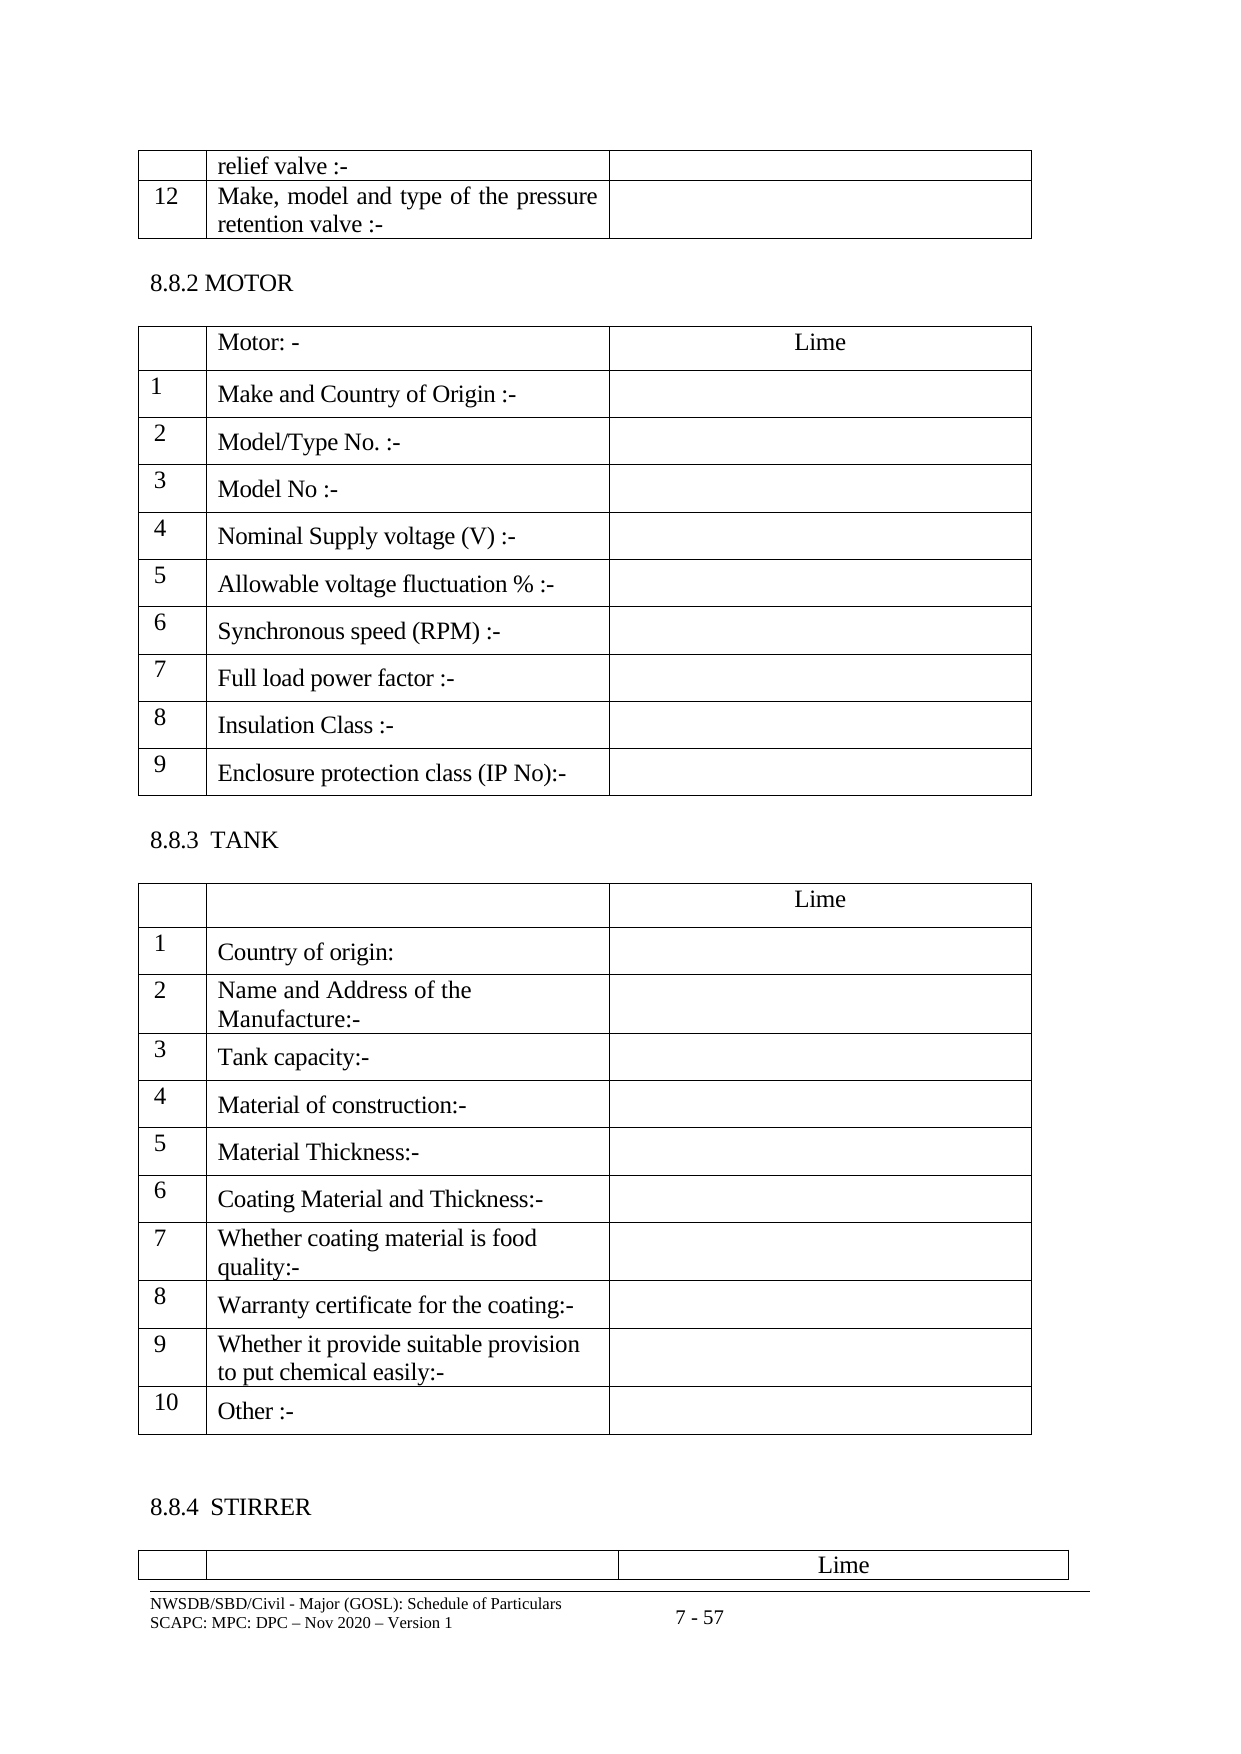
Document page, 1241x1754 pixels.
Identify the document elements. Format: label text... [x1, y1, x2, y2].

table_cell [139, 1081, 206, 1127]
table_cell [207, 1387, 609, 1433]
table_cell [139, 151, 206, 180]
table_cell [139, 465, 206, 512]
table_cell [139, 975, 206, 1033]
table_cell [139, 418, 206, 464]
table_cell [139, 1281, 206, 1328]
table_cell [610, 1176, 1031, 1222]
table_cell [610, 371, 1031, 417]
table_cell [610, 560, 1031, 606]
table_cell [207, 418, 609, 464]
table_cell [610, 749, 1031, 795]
list 8.8.3 TANK [150, 825, 1090, 854]
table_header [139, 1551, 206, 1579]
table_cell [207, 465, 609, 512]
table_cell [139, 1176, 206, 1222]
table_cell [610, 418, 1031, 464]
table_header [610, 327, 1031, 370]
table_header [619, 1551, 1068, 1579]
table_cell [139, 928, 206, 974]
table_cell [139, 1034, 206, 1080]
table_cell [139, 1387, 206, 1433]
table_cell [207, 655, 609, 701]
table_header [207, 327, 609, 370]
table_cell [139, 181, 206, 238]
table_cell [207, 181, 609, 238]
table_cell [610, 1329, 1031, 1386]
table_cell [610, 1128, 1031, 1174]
list 8.8.2 MOTOR [150, 268, 1090, 297]
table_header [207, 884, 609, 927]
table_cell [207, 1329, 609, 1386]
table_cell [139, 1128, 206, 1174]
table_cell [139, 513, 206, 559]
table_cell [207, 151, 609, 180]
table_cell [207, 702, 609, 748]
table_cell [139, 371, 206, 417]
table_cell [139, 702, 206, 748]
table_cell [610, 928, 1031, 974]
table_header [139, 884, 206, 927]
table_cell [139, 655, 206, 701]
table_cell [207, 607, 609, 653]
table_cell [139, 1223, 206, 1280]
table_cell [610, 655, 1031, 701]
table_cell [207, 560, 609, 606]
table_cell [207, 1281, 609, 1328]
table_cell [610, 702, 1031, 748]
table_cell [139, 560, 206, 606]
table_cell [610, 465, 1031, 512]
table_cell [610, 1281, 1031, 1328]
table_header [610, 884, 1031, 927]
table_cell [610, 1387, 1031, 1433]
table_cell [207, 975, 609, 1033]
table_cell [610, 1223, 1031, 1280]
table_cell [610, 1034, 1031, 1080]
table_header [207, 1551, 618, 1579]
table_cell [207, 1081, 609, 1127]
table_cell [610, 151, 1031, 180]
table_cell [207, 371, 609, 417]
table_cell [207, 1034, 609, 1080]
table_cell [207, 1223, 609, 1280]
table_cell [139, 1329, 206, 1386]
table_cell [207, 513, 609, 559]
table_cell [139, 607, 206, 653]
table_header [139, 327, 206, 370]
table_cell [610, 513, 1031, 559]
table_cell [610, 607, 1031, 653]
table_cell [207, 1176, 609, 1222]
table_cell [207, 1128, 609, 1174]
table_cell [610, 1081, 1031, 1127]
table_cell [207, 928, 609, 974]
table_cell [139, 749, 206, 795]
list 8.8.4 STIRRER [150, 1492, 1090, 1521]
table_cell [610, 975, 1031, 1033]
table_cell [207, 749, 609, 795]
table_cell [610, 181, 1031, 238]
